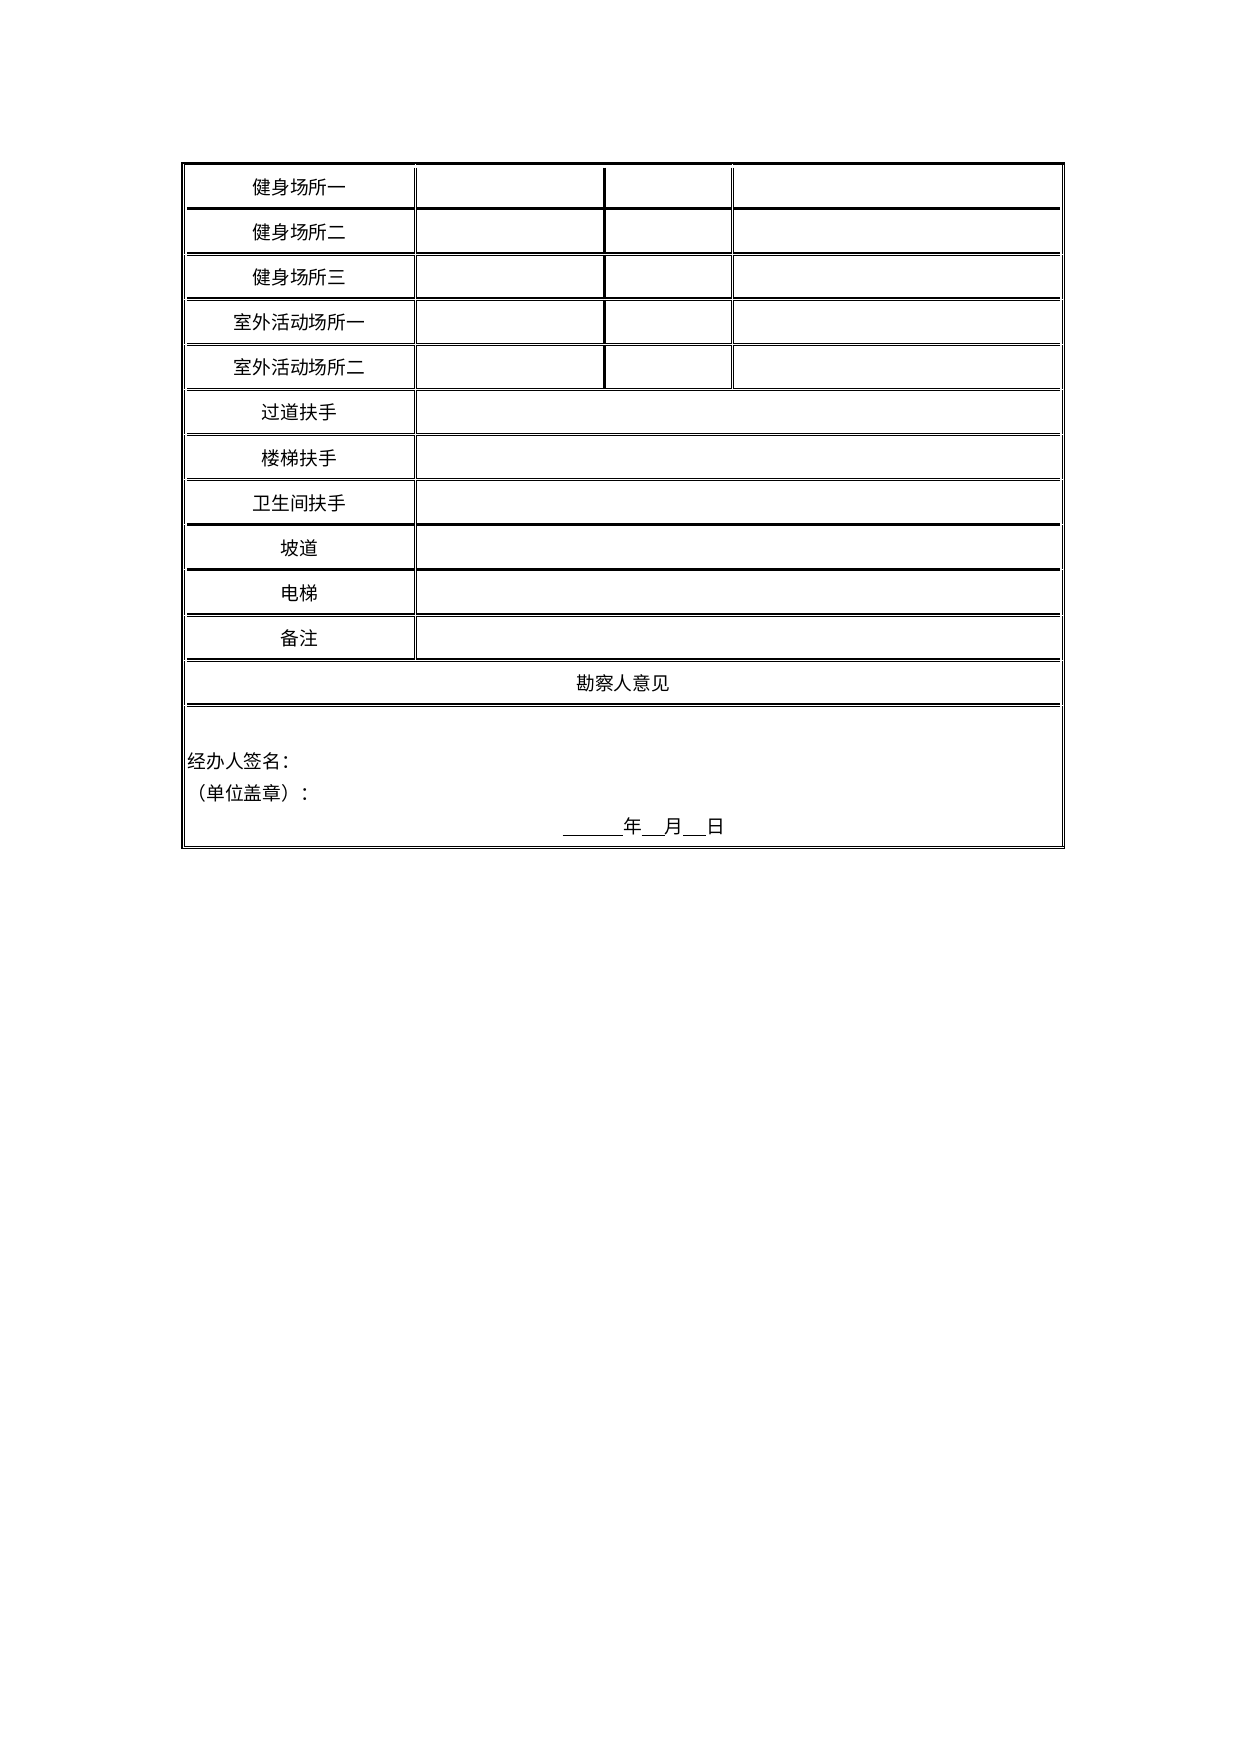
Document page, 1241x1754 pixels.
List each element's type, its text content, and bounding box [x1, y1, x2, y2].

table_cell 楼梯扶手 [183, 433, 416, 478]
table_cell 健身场所一 [185, 165, 416, 207]
table_cell [734, 252, 1062, 297]
table_cell [417, 523, 1063, 568]
table_cell [734, 207, 1062, 252]
table_cell 室外活动场所一 [185, 297, 414, 342]
table_cell [416, 478, 1063, 523]
table_cell [734, 297, 1062, 342]
table_cell [734, 343, 1062, 387]
table_cell 健身场所三 [185, 252, 414, 297]
table_cell [606, 346, 731, 387]
table_cell [604, 165, 733, 207]
table_cell 过道扶手 [185, 388, 414, 433]
table_cell [417, 568, 1063, 613]
table_cell 坡道 [183, 523, 414, 568]
table_cell [417, 301, 603, 342]
table_cell [417, 256, 603, 297]
table_cell 电梯 [183, 568, 414, 613]
table_cell [606, 256, 731, 297]
table_cell [417, 210, 603, 252]
table_cell 室外活动场所二 [185, 343, 414, 387]
table_cell 卫生间扶手 [183, 478, 416, 523]
table_cell [606, 301, 731, 342]
table_cell [416, 165, 604, 207]
table_cell 勘察人意见 [185, 658, 1062, 703]
table_cell [417, 388, 1062, 433]
table_cell 健身场所二 [185, 207, 414, 252]
table_cell 经办人签名： （单位盖章）： 年 月 日 [185, 703, 1062, 846]
table_cell [416, 433, 1063, 478]
table_cell [417, 346, 603, 387]
table_cell 备注 [185, 613, 414, 658]
table_cell [606, 210, 731, 252]
table_cell [417, 613, 1062, 658]
table_cell [733, 165, 1062, 207]
